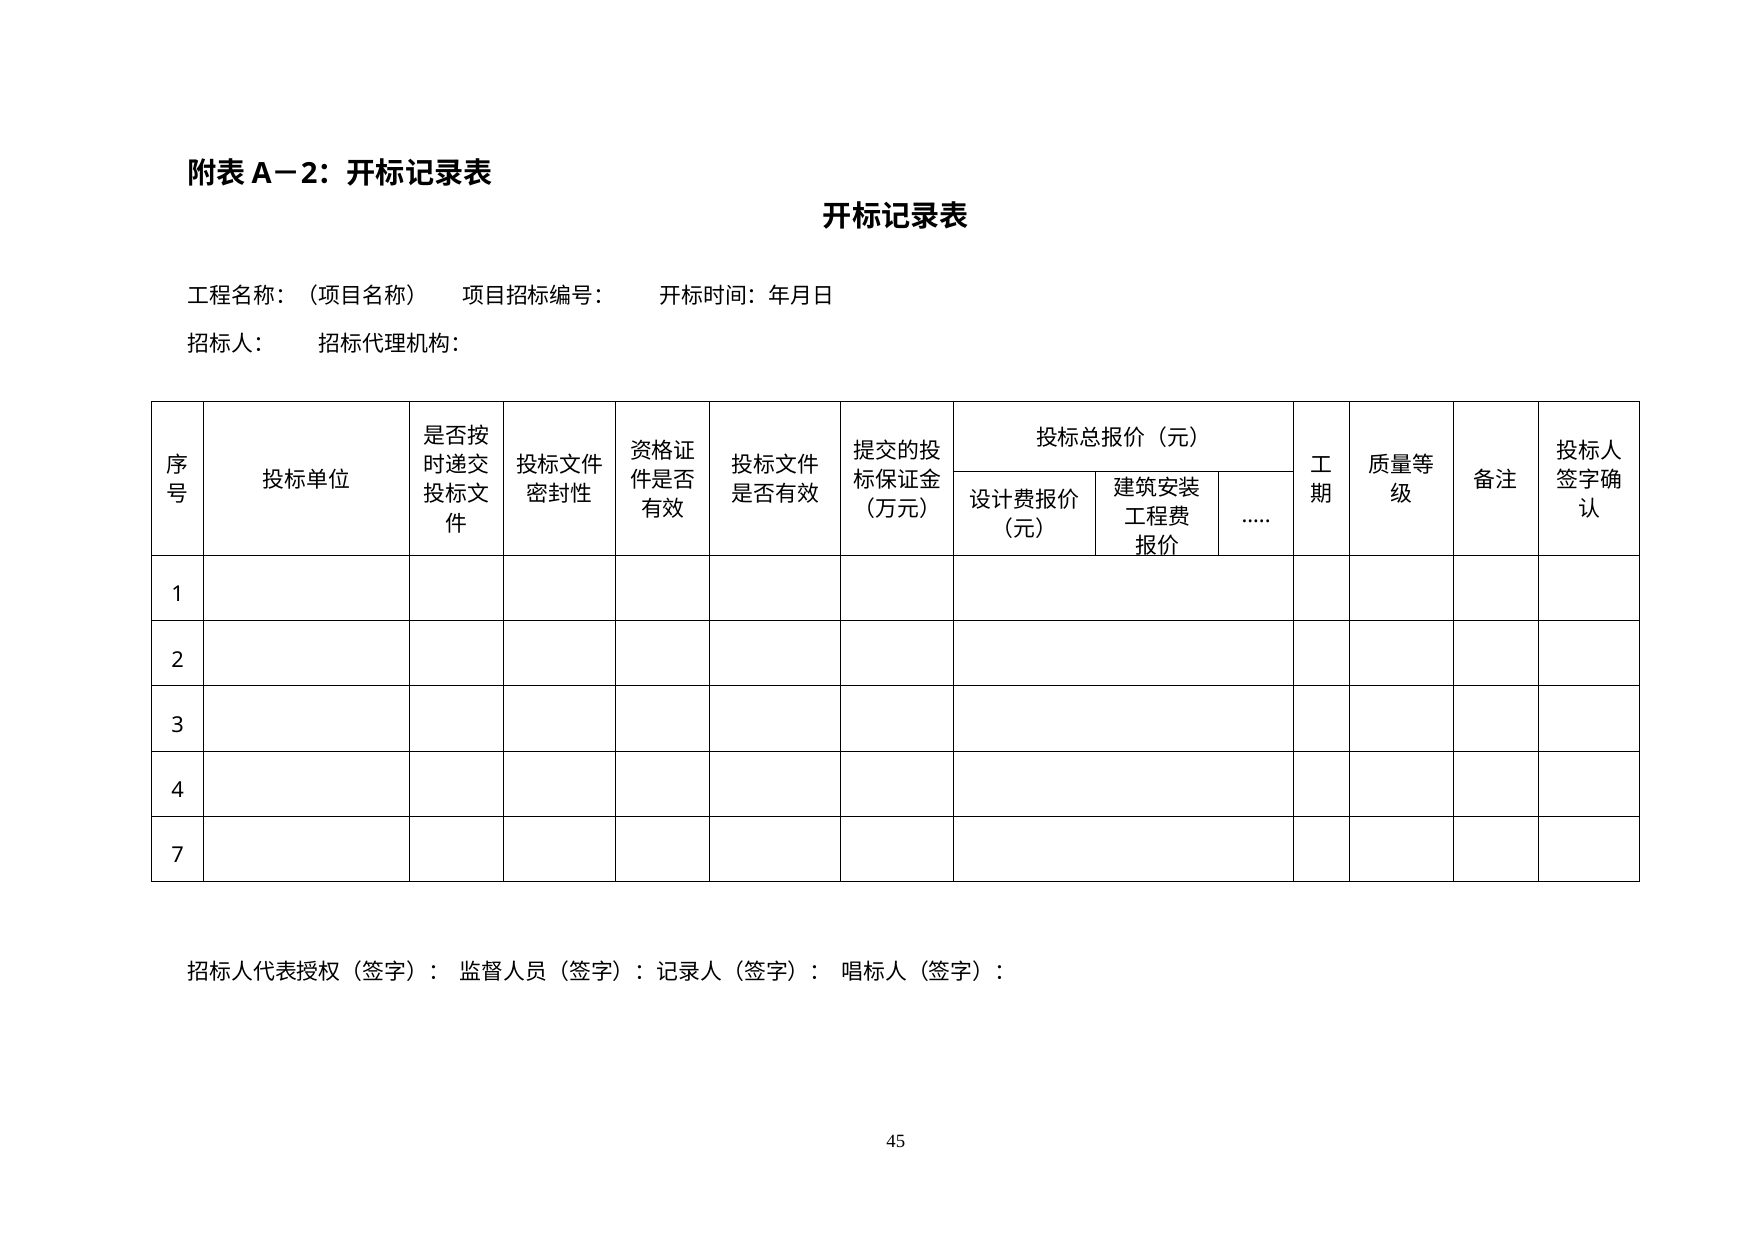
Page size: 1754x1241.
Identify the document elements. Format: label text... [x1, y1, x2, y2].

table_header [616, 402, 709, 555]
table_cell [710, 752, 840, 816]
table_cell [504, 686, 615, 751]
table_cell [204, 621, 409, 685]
text 招标人代表授权（签字）： 监督人员（签字）：记录人（签字）： 唱标人（签字）： [187, 928, 1604, 992]
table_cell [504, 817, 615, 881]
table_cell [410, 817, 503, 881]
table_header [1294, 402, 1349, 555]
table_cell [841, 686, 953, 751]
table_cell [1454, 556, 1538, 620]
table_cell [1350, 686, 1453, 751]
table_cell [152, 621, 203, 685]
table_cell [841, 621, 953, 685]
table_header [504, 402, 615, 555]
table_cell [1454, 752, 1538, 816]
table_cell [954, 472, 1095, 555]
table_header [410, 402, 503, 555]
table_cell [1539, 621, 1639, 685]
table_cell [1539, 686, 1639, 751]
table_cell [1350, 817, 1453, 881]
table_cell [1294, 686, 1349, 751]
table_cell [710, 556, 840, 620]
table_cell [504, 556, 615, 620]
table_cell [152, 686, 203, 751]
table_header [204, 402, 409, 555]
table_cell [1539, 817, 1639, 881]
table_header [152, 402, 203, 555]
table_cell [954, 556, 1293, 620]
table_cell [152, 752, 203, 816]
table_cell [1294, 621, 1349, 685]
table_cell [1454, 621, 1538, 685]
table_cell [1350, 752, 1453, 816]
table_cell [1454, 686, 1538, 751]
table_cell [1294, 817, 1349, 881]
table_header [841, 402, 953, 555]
text 开标记录表 [187, 192, 1604, 235]
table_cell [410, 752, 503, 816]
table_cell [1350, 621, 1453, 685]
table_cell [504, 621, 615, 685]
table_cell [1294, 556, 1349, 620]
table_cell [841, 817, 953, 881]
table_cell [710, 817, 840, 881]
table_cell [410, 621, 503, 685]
text 工程名称：（项目名称） 项目招标编号： 开标时间：年月日 [187, 278, 1604, 310]
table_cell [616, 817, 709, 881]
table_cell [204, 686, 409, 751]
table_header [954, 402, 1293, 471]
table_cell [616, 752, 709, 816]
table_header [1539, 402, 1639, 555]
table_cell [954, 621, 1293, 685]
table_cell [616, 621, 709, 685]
text 招标人授权代表（签字）： 记录人（签字）： 监督人员（签字）附表A－2：开标记录表 [187, 150, 1604, 192]
text 招标人： 招标代理机构： [187, 318, 1604, 359]
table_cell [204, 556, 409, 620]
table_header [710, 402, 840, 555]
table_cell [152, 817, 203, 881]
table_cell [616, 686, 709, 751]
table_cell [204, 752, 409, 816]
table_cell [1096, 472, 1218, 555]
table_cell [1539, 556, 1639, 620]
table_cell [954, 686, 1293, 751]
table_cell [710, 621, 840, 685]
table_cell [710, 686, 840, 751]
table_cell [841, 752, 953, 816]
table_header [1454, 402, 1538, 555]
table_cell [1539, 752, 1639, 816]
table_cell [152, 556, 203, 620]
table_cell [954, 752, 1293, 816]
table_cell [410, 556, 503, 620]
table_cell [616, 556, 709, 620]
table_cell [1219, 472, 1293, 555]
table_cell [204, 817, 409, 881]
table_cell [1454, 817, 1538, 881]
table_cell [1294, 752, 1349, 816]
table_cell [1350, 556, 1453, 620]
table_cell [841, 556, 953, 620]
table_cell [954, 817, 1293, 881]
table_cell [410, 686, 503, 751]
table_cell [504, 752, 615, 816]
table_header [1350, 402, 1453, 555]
